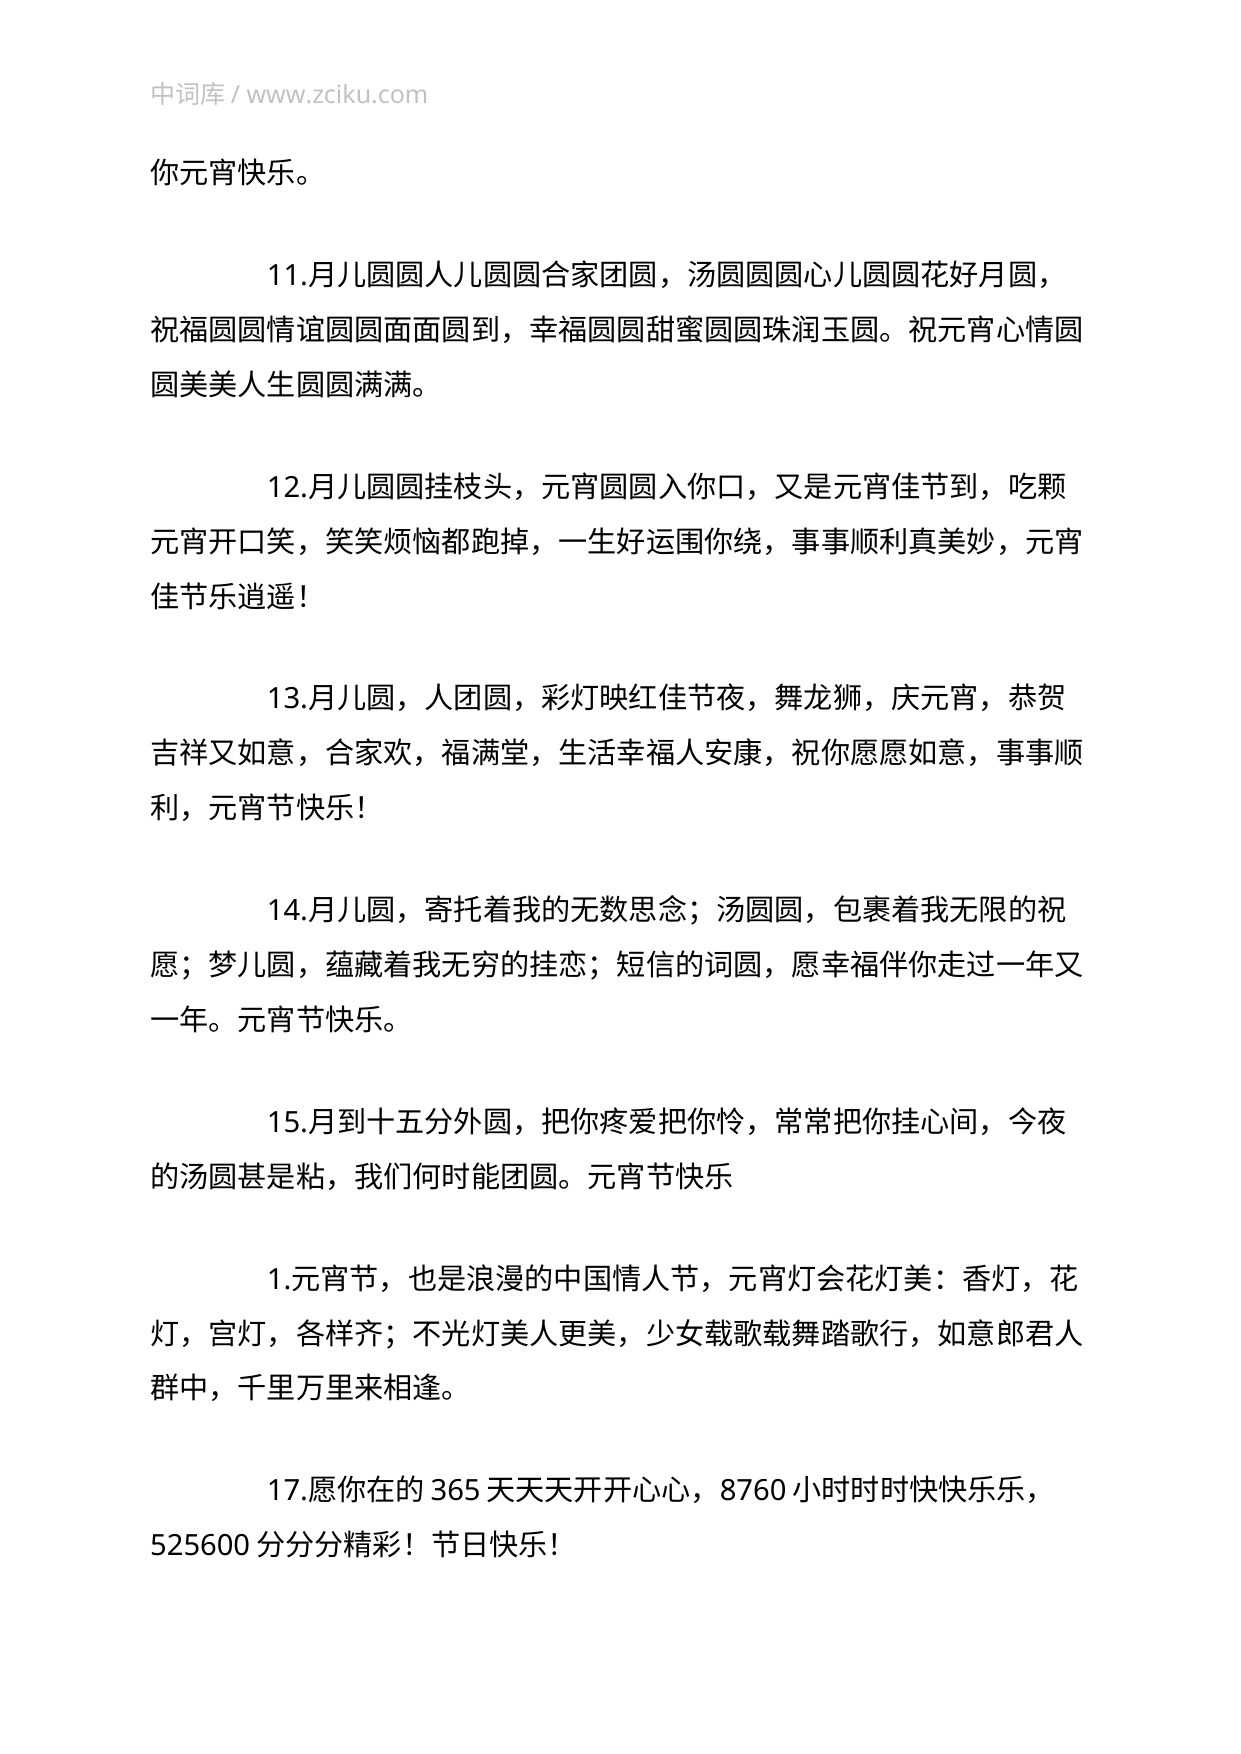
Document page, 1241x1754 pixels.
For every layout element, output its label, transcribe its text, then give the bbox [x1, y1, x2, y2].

text 17.愿你在的365天天天开开心心，8760小时时时快快乐乐，525600分分分精彩！节日快乐！ [150, 1467, 1090, 1564]
text 14.月儿圆，寄托着我的无数思念；汤圆圆，包裹着我无限的祝愿；梦儿圆，蕴藏着我无穷的挂恋；短信的词圆，愿幸福伴你走过一年又一年。元宵节快乐。 [150, 887, 1090, 1039]
text 12.月儿圆圆挂枝头，元宵圆圆入你口，又是元宵佳节到，吃颗元宵开口笑，笑笑烦恼都跑掉，一生好运围你绕，事事顺利真美妙，元宵佳节乐逍遥！ [150, 463, 1090, 616]
text 15.月到十五分外圆，把你疼爱把你怜，常常把你挂心间，今夜的汤圆甚是粘，我们何时能团圆。元宵节快乐 [150, 1098, 1090, 1196]
text 13.月儿圆，人团圆，彩灯映红佳节夜，舞龙狮，庆元宵，恭贺吉祥又如意，合家欢，福满堂，生活幸福人安康，祝你愿愿如意，事事顺利，元宵节快乐！ [150, 675, 1090, 827]
text 1.元宵节，也是浪漫的中国情人节，元宵灯会花灯美：香灯，花灯，宫灯，各样齐；不光灯美人更美，少女载歌载舞踏歌行，如意郎君人群中，千里万里来相逢。 [150, 1255, 1090, 1407]
text 11.月儿圆圆人儿圆圆合家团圆，汤圆圆圆心儿圆圆花好月圆，祝福圆圆情谊圆圆面面圆到，幸福圆圆甜蜜圆圆珠润玉圆。祝元宵心情圆圆美美人生圆圆满满。 [150, 252, 1090, 404]
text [150, 150, 1090, 192]
